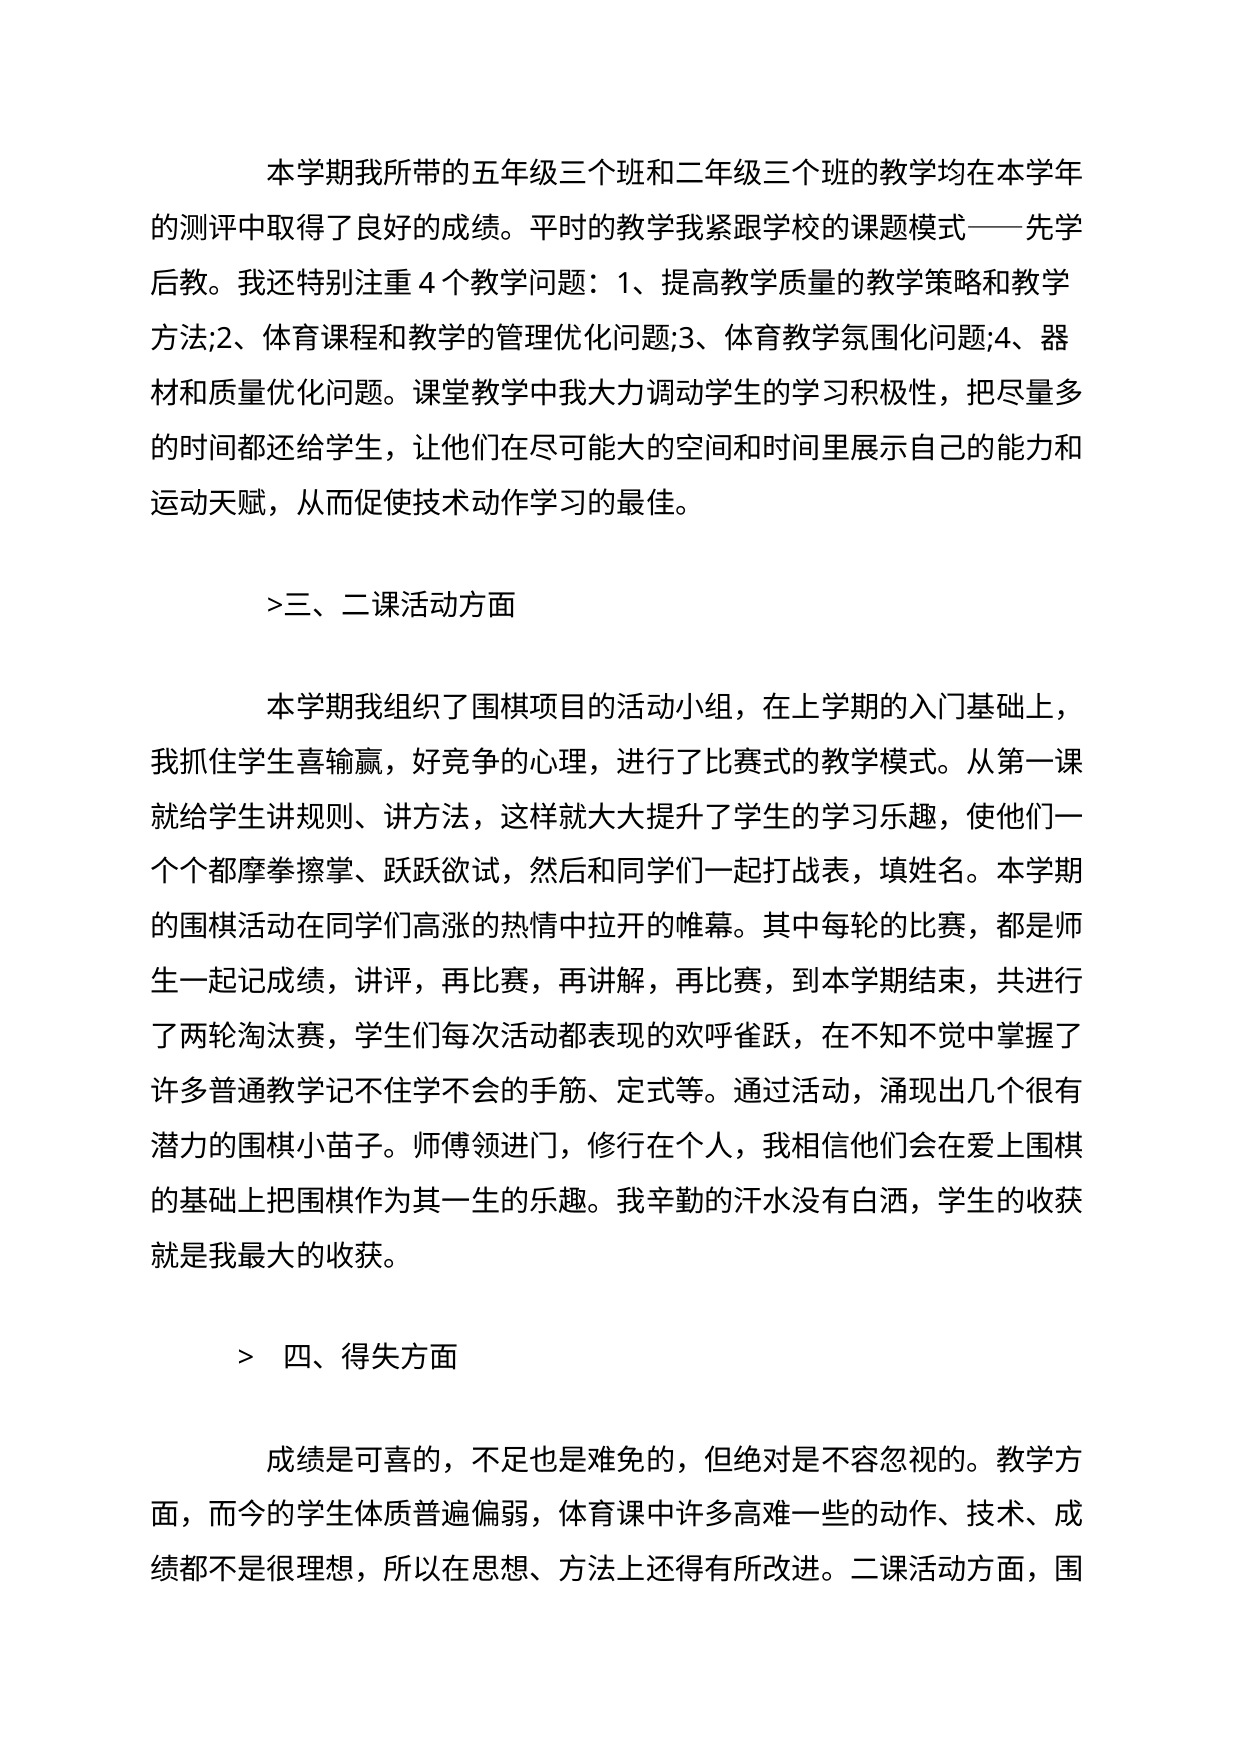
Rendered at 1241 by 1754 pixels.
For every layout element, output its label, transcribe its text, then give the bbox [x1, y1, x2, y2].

text 本学期我组织了围棋项目的活动小组，在上学期的入门基础上，我抓住学生喜输赢，好竞争的心理，进行了比赛式的教学模式。从第一课就给学生讲规则、讲方法，这样就大大提升了学生的学习乐趣，使他们一个个都摩拳擦掌、跃跃欲试，然后和同学们一起打战表，填姓名。本学期的围棋活动在同学们高涨的热情中拉开的帷幕。其中每轮的比赛，都是师生一起记成绩，讲评，再比赛，再讲解，再比赛，到本学期结束，共进行了两轮淘汰赛，学生们每次活动都表现的欢呼雀跃，在不知不觉中掌握了许多普通教学记不住学不会的手筋、定式等。通过活动，涌现出几个很有潜力的围棋小苗子。师傅领进门，修行在个人，我相信他们会在爱上围棋的基础上把围棋作为其一生的乐趣。我辛勤的汗水没有白洒，学生的收获就是我最大的收获。 [150, 683, 1090, 1274]
text 本学期我所带的五年级三个班和二年级三个班的教学均在本学年的测评中取得了良好的成绩。平时的教学我紧跟学校的课题模式——先学后教。我还特别注重4个教学问题：1、提高教学质量的教学策略和教学方法;2、体育课程和教学的管理优化问题;3、体育教学氛围化问题;4、器材和质量优化问题。课堂教学中我大力调动学生的学习积极性，把尽量多的时间都还给学生，让他们在尽可能大的空间和时间里展示自己的能力和运动天赋，从而促使技术动作学习的最佳。 [150, 150, 1090, 522]
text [150, 1436, 1090, 1588]
text > 四、得失方面 [150, 1334, 1090, 1376]
text >三、二课活动方面 [150, 581, 1090, 624]
